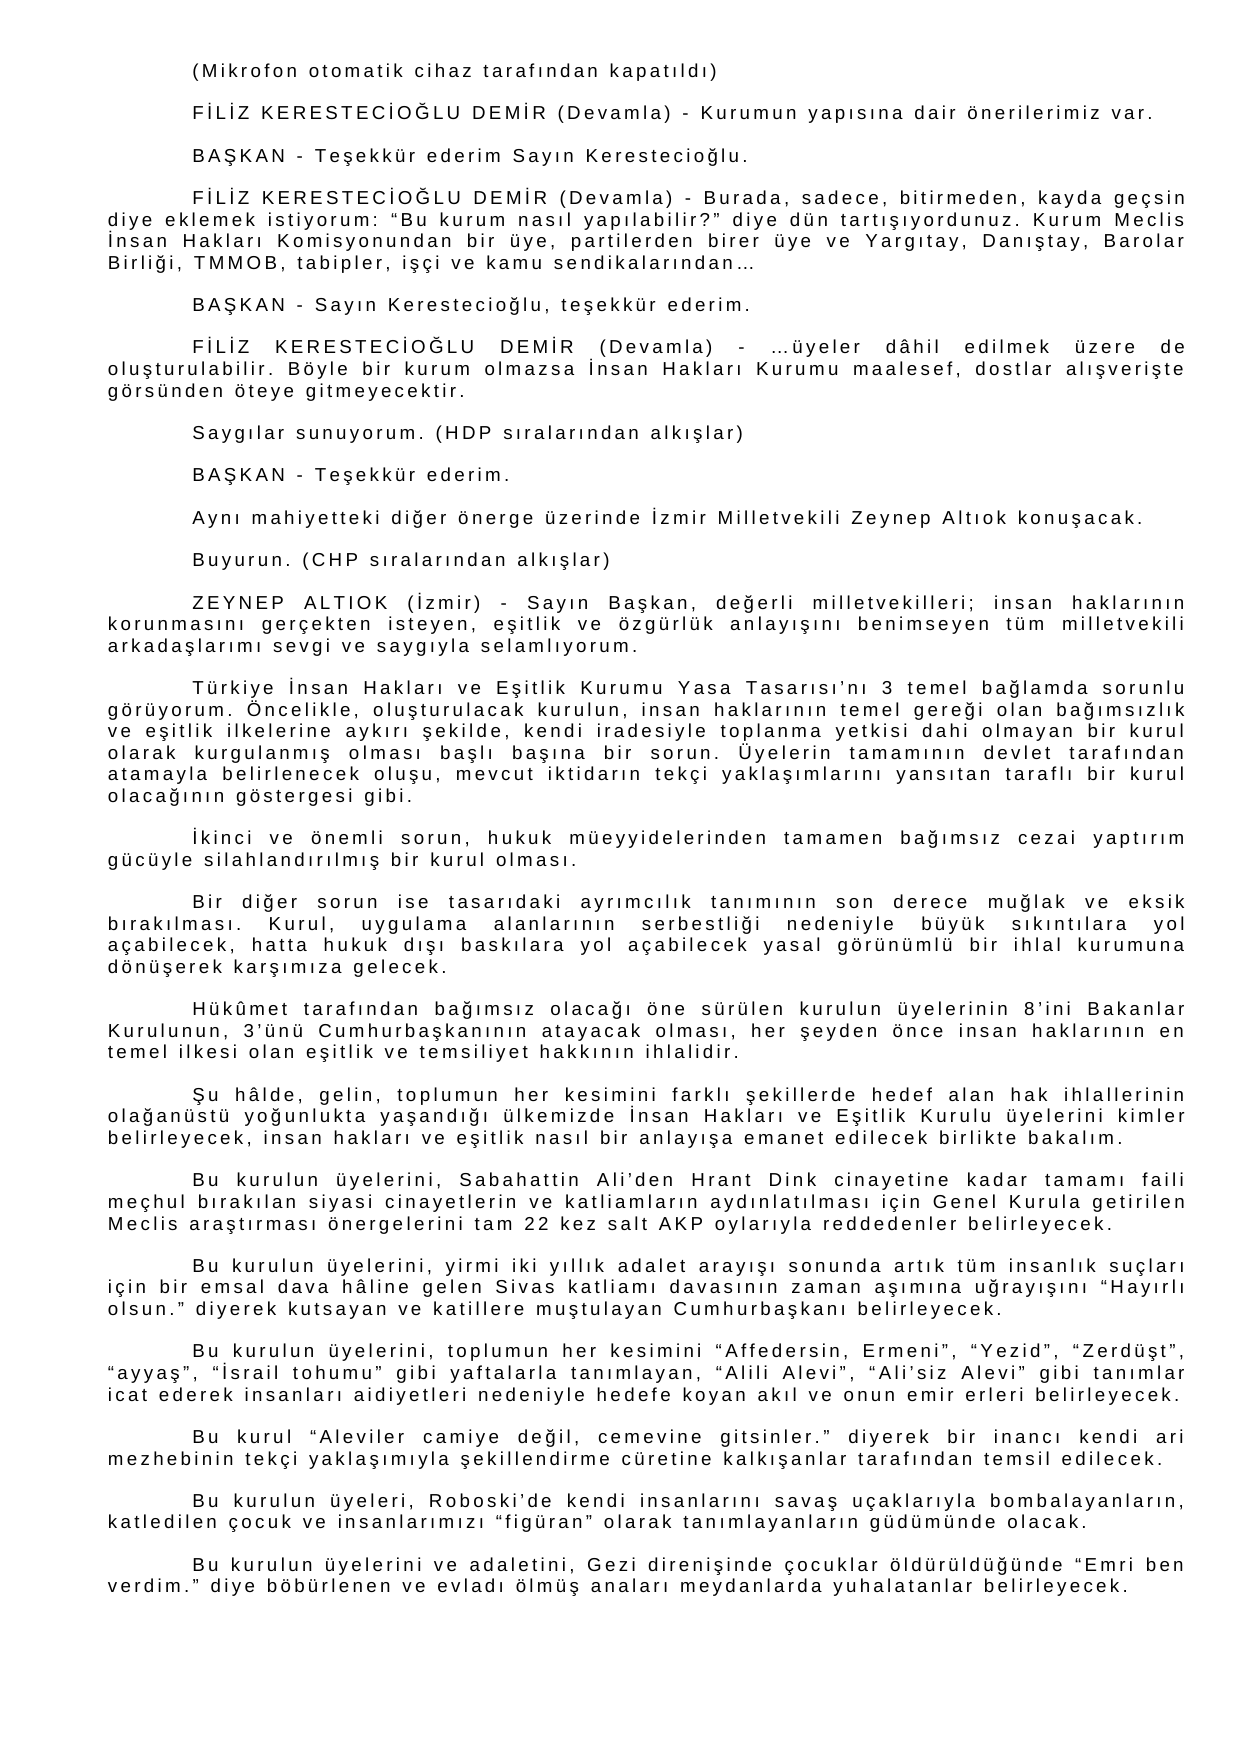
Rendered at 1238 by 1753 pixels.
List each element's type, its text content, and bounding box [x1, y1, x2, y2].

text Bu kurulun üyelerini, toplumun her kesimini “Affedersin, Ermeni”, “Yezid”, “Zerdüşt”, “ayyaş”, “İsrail tohumu” gibi yaftalarla tanımlayan, “Alili Alevi”, “Ali’siz Alevi” gibi tanımlar icat ederek insanları aidiyetleri nedeniyle hedefe koyan akıl ve onun emir erleri belirleyecek. [108, 1340, 1186, 1405]
text Türkiye İnsan Hakları ve Eşitlik Kurumu Yasa Tasarısı’nı 3 temel bağlamda sorunlu görüyorum. Öncelikle, oluşturulacak kurulun, insan haklarının temel gereği olan bağımsızlık ve eşitlik ilkelerine aykırı şekilde, kendi iradesiyle toplanma yetkisi dahi olmayan bir kurul olarak kurgulanmış olması başlı başına bir sorun. Üyelerin tamamının devlet tarafından atamayla belirlenecek oluşu, mevcut iktidarın tekçi yaklaşımlarını yansıtan taraflı bir kurul olacağının göstergesi gibi. [108, 677, 1186, 806]
text (Mikrofon otomatik cihaz tarafından kapatıldı) [108, 60, 1186, 81]
text Bu kurulun üyelerini ve adaletini, Gezi direnişinde çocuklar öldürüldüğünde “Emri ben verdim.” diye böbürlenen ve evladı ölmüş anaları meydanlarda yuhalatanlar belirleyecek. [108, 1554, 1186, 1597]
text FİLİZ KERESTECİOĞLU DEMİR (Devamla) - Burada, sadece, bitirmeden, kayda geçsin diye eklemek istiyorum: “Bu kurum nasıl yapılabilir?” diye dün tartışıyordunuz. Kurum Meclis İnsan Hakları Komisyonundan bir üye, partilerden birer üye ve Yargıtay, Danıştay, Barolar Birliği, TMMOB, tabipler, işçi ve kamu sendikalarından… [108, 187, 1186, 273]
text Şu hâlde, gelin, toplumun her kesimini farklı şekillerde hedef alan hak ihlallerinin olağanüstü yoğunlukta yaşandığı ülkemizde İnsan Hakları ve Eşitlik Kurulu üyelerini kimler belirleyecek, insan hakları ve eşitlik nasıl bir anlayışa emanet edilecek birlikte bakalım. [108, 1084, 1186, 1148]
text Aynı mahiyetteki diğer önerge üzerinde İzmir Milletvekili Zeynep Altıok konuşacak. [108, 507, 1186, 528]
text BAŞKAN - Sayın Kerestecioğlu, teşekkür ederim. [108, 294, 1186, 316]
text Bu kurul “Aleviler camiye değil, cemevine gitsinler.” diyerek bir inancı kendi ari mezhebinin tekçi yaklaşımıyla şekillendirme cüretine kalkışanlar tarafından temsil edilecek. [108, 1426, 1186, 1469]
text Bu kurulun üyelerini, yirmi iki yıllık adalet arayışı sonunda artık tüm insanlık suçları için bir emsal dava hâline gelen Sivas katliamı davasının zaman aşımına uğrayışını “Hayırlı olsun.” diyerek kutsayan ve katillere muştulayan Cumhurbaşkanı belirleyecek. [108, 1255, 1186, 1319]
text Saygılar sunuyorum. (HDP sıralarından alkışlar) [108, 422, 1186, 443]
text BAŞKAN - Teşekkür ederim. [108, 464, 1186, 486]
text Bir diğer sorun ise tasarıdaki ayrımcılık tanımının son derece muğlak ve eksik bırakılması. Kurul, uygulama alanlarının serbestliği nedeniyle büyük sıkıntılara yol açabilecek, hatta hukuk dışı baskılara yol açabilecek yasal görünümlü bir ihlal kurumuna dönüşerek karşımıza gelecek. [108, 891, 1186, 977]
text FİLİZ KERESTECİOĞLU DEMİR (Devamla) - Kurumun yapısına dair önerilerimiz var. [108, 102, 1186, 124]
text FİLİZ KERESTECİOĞLU DEMİR (Devamla) - …üyeler dâhil edilmek üzere de oluşturulabilir. Böyle bir kurum olmazsa İnsan Hakları Kurumu maalesef, dostlar alışverişte görsünden öteye gitmeyecektir. [108, 336, 1186, 401]
text ZEYNEP ALTIOK (İzmir) - Sayın Başkan, değerli milletvekilleri; insan haklarının korunmasını gerçekten isteyen, eşitlik ve özgürlük anlayışını benimseyen tüm milletvekili arkadaşlarımı sevgi ve saygıyla selamlıyorum. [108, 591, 1186, 656]
text Buyurun. (CHP sıralarından alkışlar) [108, 549, 1186, 571]
text Hükûmet tarafından bağımsız olacağı öne sürülen kurulun üyelerinin 8’ini Bakanlar Kurulunun, 3’ünü Cumhurbaşkanının atayacak olması, her şeyden önce insan haklarının en temel ilkesi olan eşitlik ve temsiliyet hakkının ihlalidir. [108, 998, 1186, 1063]
text Bu kurulun üyelerini, Sabahattin Ali’den Hrant Dink cinayetine kadar tamamı faili meçhul bırakılan siyasi cinayetlerin ve katliamların aydınlatılması için Genel Kurula getirilen Meclis araştırması önergelerini tam 22 kez salt AKP oylarıyla reddedenler belirleyecek. [108, 1169, 1186, 1234]
text Bu kurulun üyeleri, Roboski’de kendi insanlarını savaş uçaklarıyla bombalayanların, katledilen çocuk ve insanlarımızı “figüran” olarak tanımlayanların güdümünde olacak. [108, 1490, 1186, 1533]
text İkinci ve önemli sorun, hukuk müeyyidelerinden tamamen bağımsız cezai yaptırım gücüyle silahlandırılmış bir kurul olması. [108, 827, 1186, 870]
text BAŞKAN - Teşekkür ederim Sayın Kerestecioğlu. [108, 144, 1186, 166]
